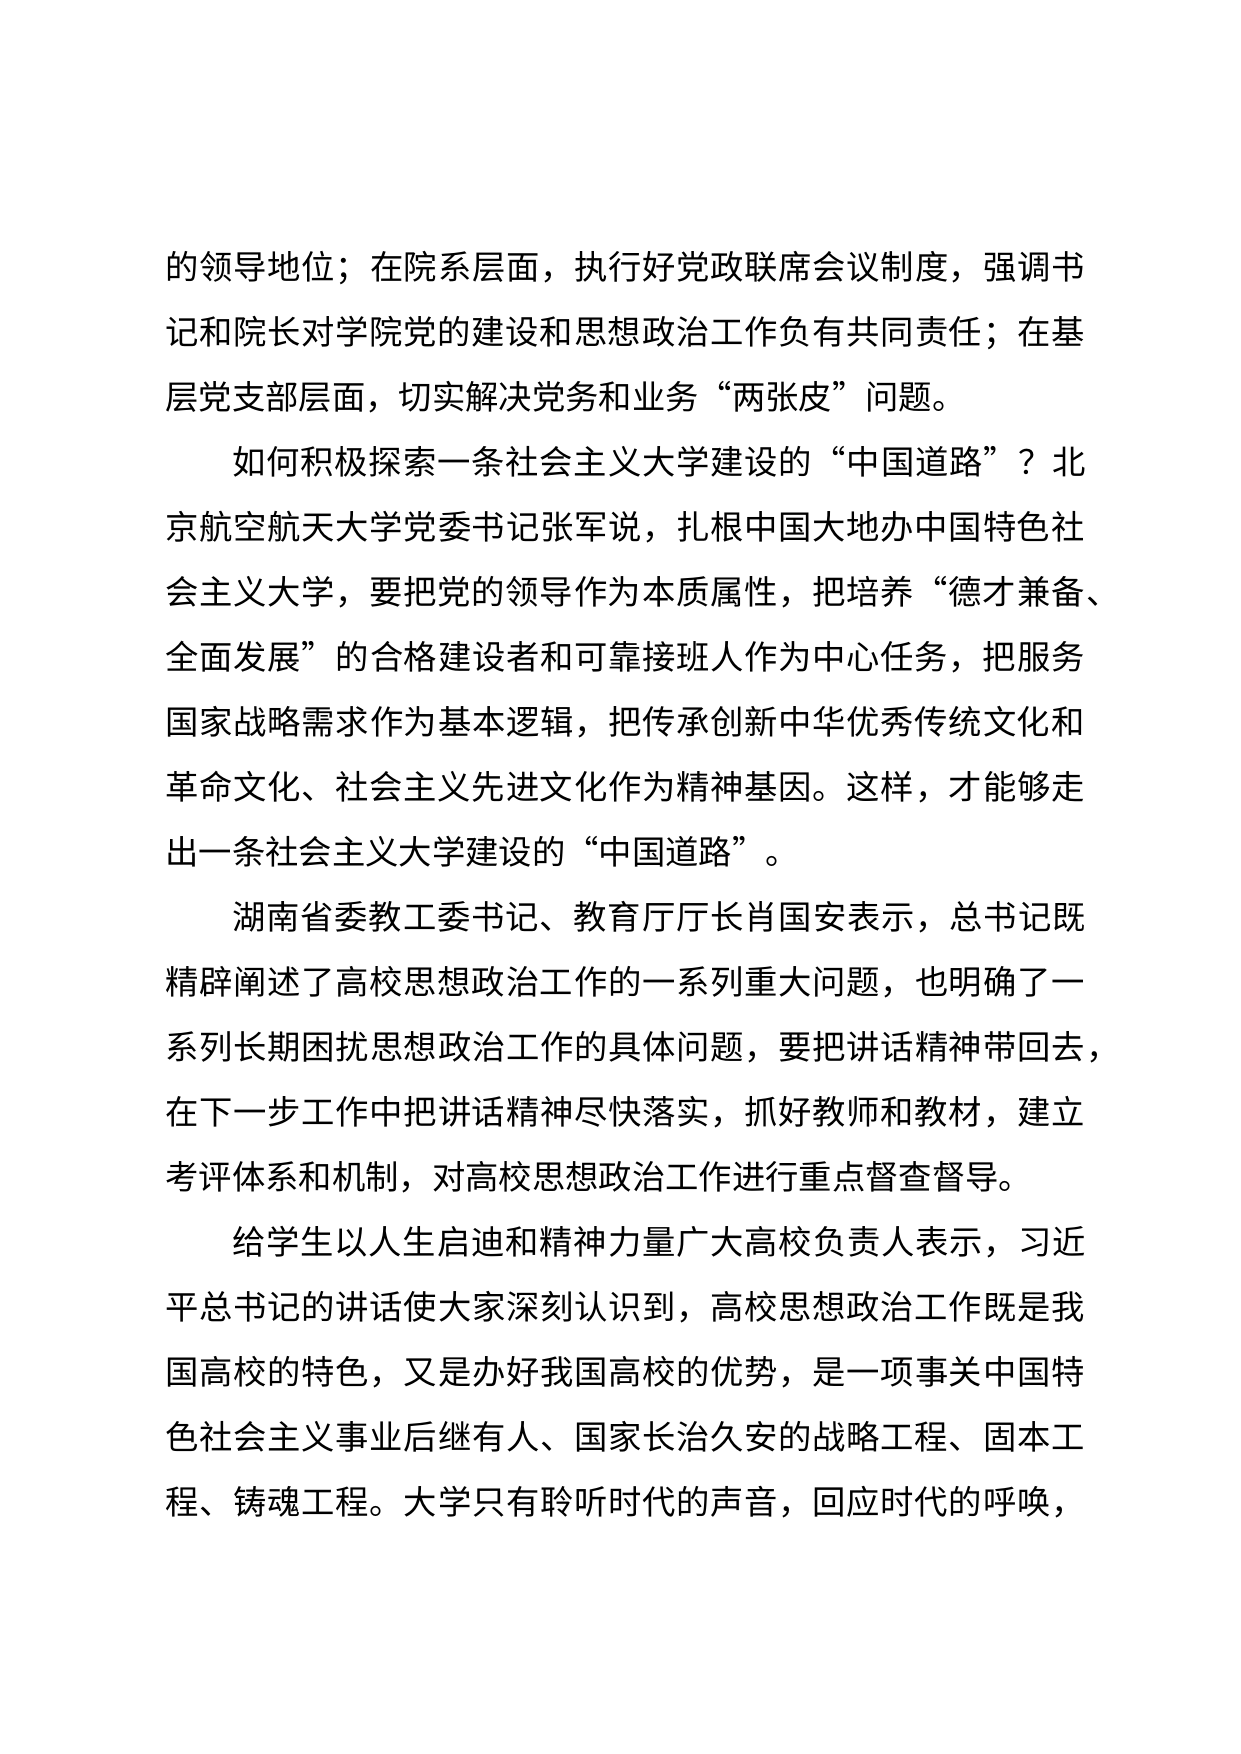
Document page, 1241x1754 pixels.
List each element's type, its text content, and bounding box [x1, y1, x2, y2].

text 如何积极探索一条社会主义大学建设的“中国道路”？北京航空航天大学党委书记张军说，扎根中国大地办中国特色社会主义大学，要把党的领导作为本质属性，把培养“德才兼备、全面发展”的合格建设者和可靠接班人作为中心任务，把服务国家战略需求作为基本逻辑，把传承创新中华优秀传统文化和革命文化、社会主义先进文化作为精神基因。这样，才能够走出一条社会主义大学建设的“中国道路”。 [165, 428, 1087, 883]
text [165, 233, 1087, 428]
text 湖南省委教工委书记、教育厅厅长肖国安表示，总书记既精辟阐述了高校思想政治工作的一系列重大问题，也明确了一系列长期困扰思想政治工作的具体问题，要把讲话精神带回去，在下一步工作中把讲话精神尽快落实，抓好教师和教材，建立考评体系和机制，对高校思想政治工作进行重点督查督导。 [165, 883, 1087, 1208]
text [165, 1208, 1087, 1533]
